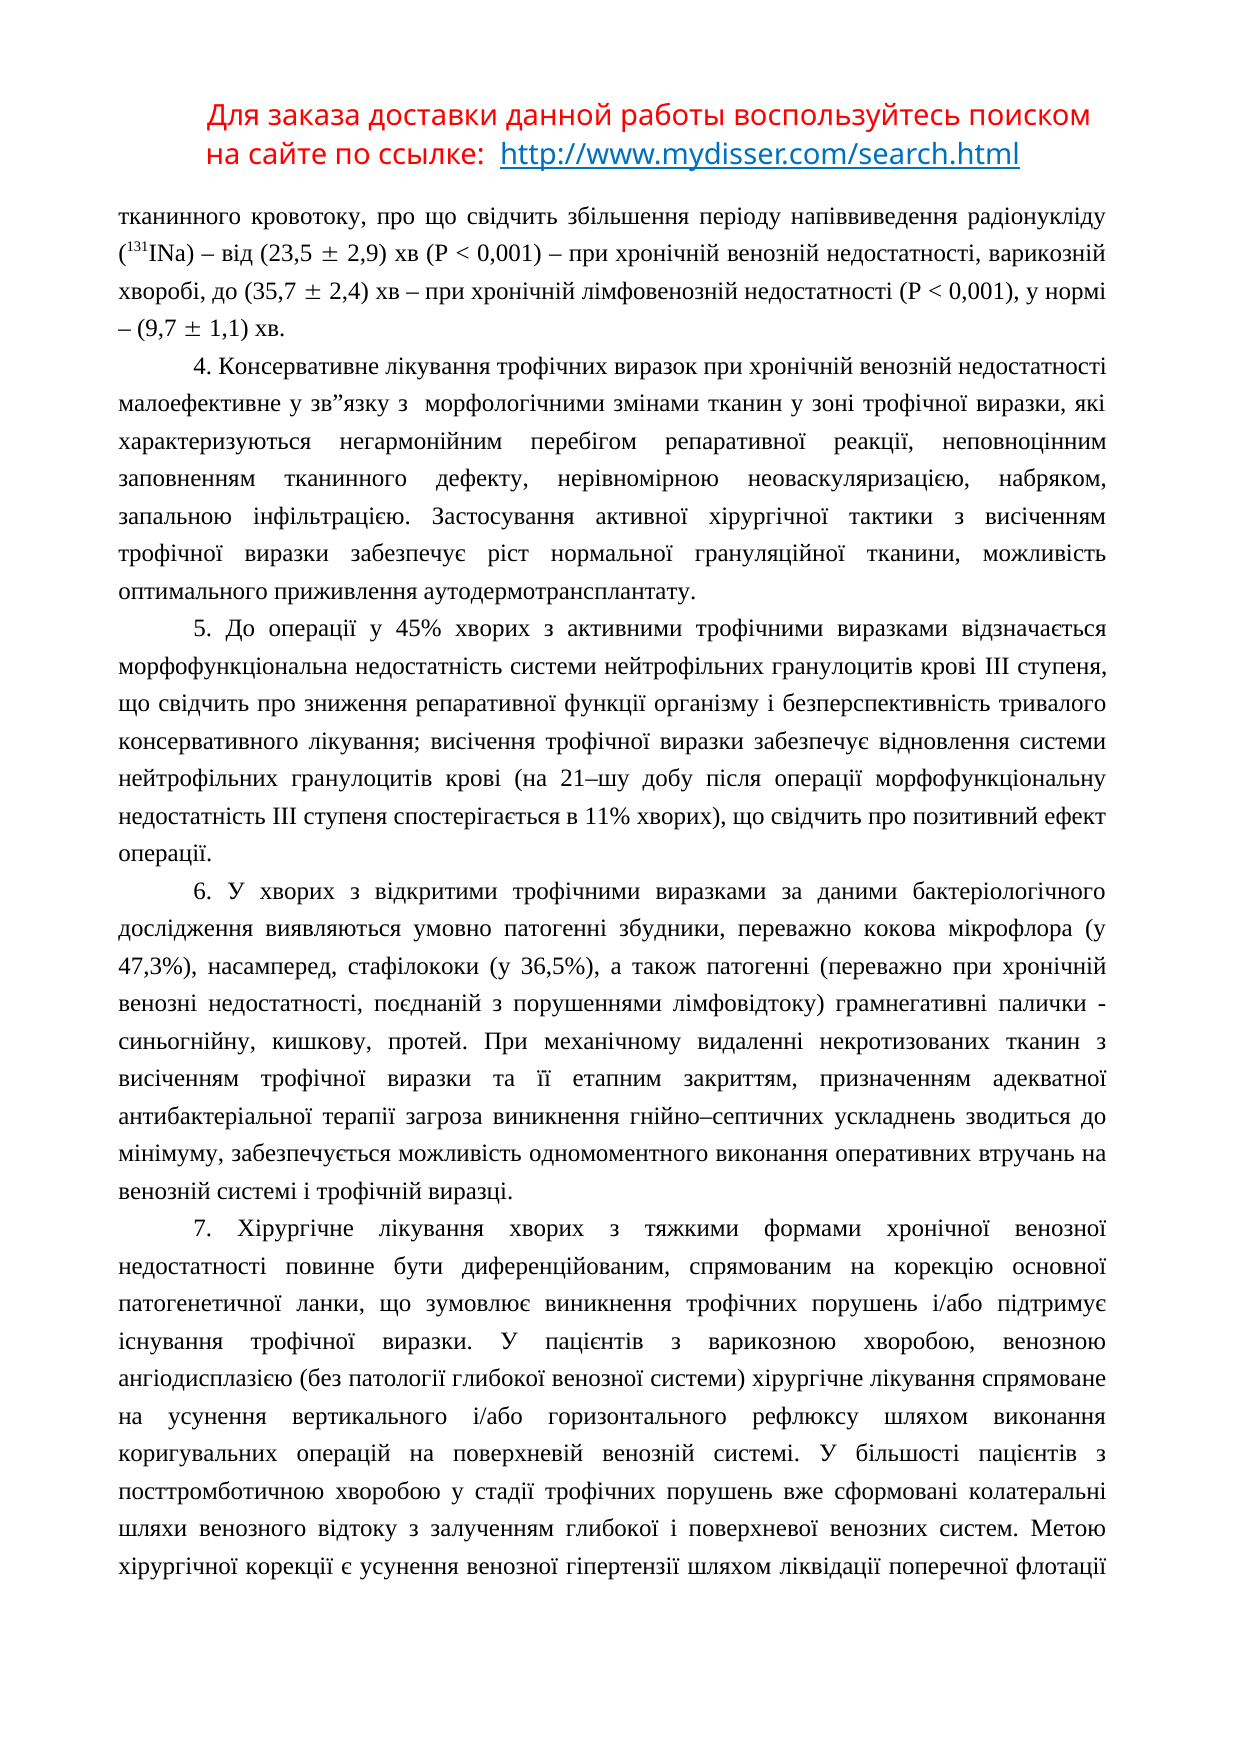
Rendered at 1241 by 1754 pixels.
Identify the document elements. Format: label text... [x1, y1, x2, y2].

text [118, 194, 1107, 344]
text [118, 1207, 1107, 1582]
text 5. До операції у 45% хворих з активними трофічними виразками відзначається морфофункціональна недостатність системи нейтрофільних гранулоцитів крові III ступеня, що свідчить про зниження репаративної функції організму і безперспективність тривалого консервативного лікування; висічення трофічної виразки забезпечує відновлення системи нейтрофільних гранулоцитів крові (на 21–шу добу після операції морфофункціональну недостатність III ступеня спостерігається в 11% хворих), що свідчить про позитивний ефект операції. [118, 607, 1107, 869]
text 6. У хворих з відкритими трофічними виразками за даними бактеріологічного дослідження виявляються умовно патогенні збудники, переважно кокова мікрофлора (у 47,3%), насамперед, стафілококи (у 36,5%), а також патогенні (переважно при хронічній венозні недостатності, поєднаній з порушеннями лімфовідтоку) грамнегативні палички - синьогнійну, кишкову, протей. При механічному видаленні некротизованих тканин з висіченням трофічної виразки та її етапним закриттям, призначенням адекватної антибактеріальної терапії загроза виникнення гнійно–септичних ускладнень зводиться до мінімуму, забезпечується можливість одномоментного виконання оперативних втручань на венозній системі і трофічній виразці. [118, 869, 1107, 1207]
text 4. Консервативне лікування трофічних виразок при хронічній венозній недостатності малоефективне у зв”язку з морфологічними змінами тканин у зоні трофічної виразки, які характеризуються негармонійним перебігом репаративної реакції, неповноцінним заповненням тканинного дефекту, нерівномірною неоваскуляризацією, набряком, запальною інфільтрацією. Застосування активної хірургічної тактики з висіченням трофічної виразки забезпечує ріст нормальної грануляційної тканини, можливість оптимального приживлення аутодермотрансплантату. [118, 344, 1107, 607]
